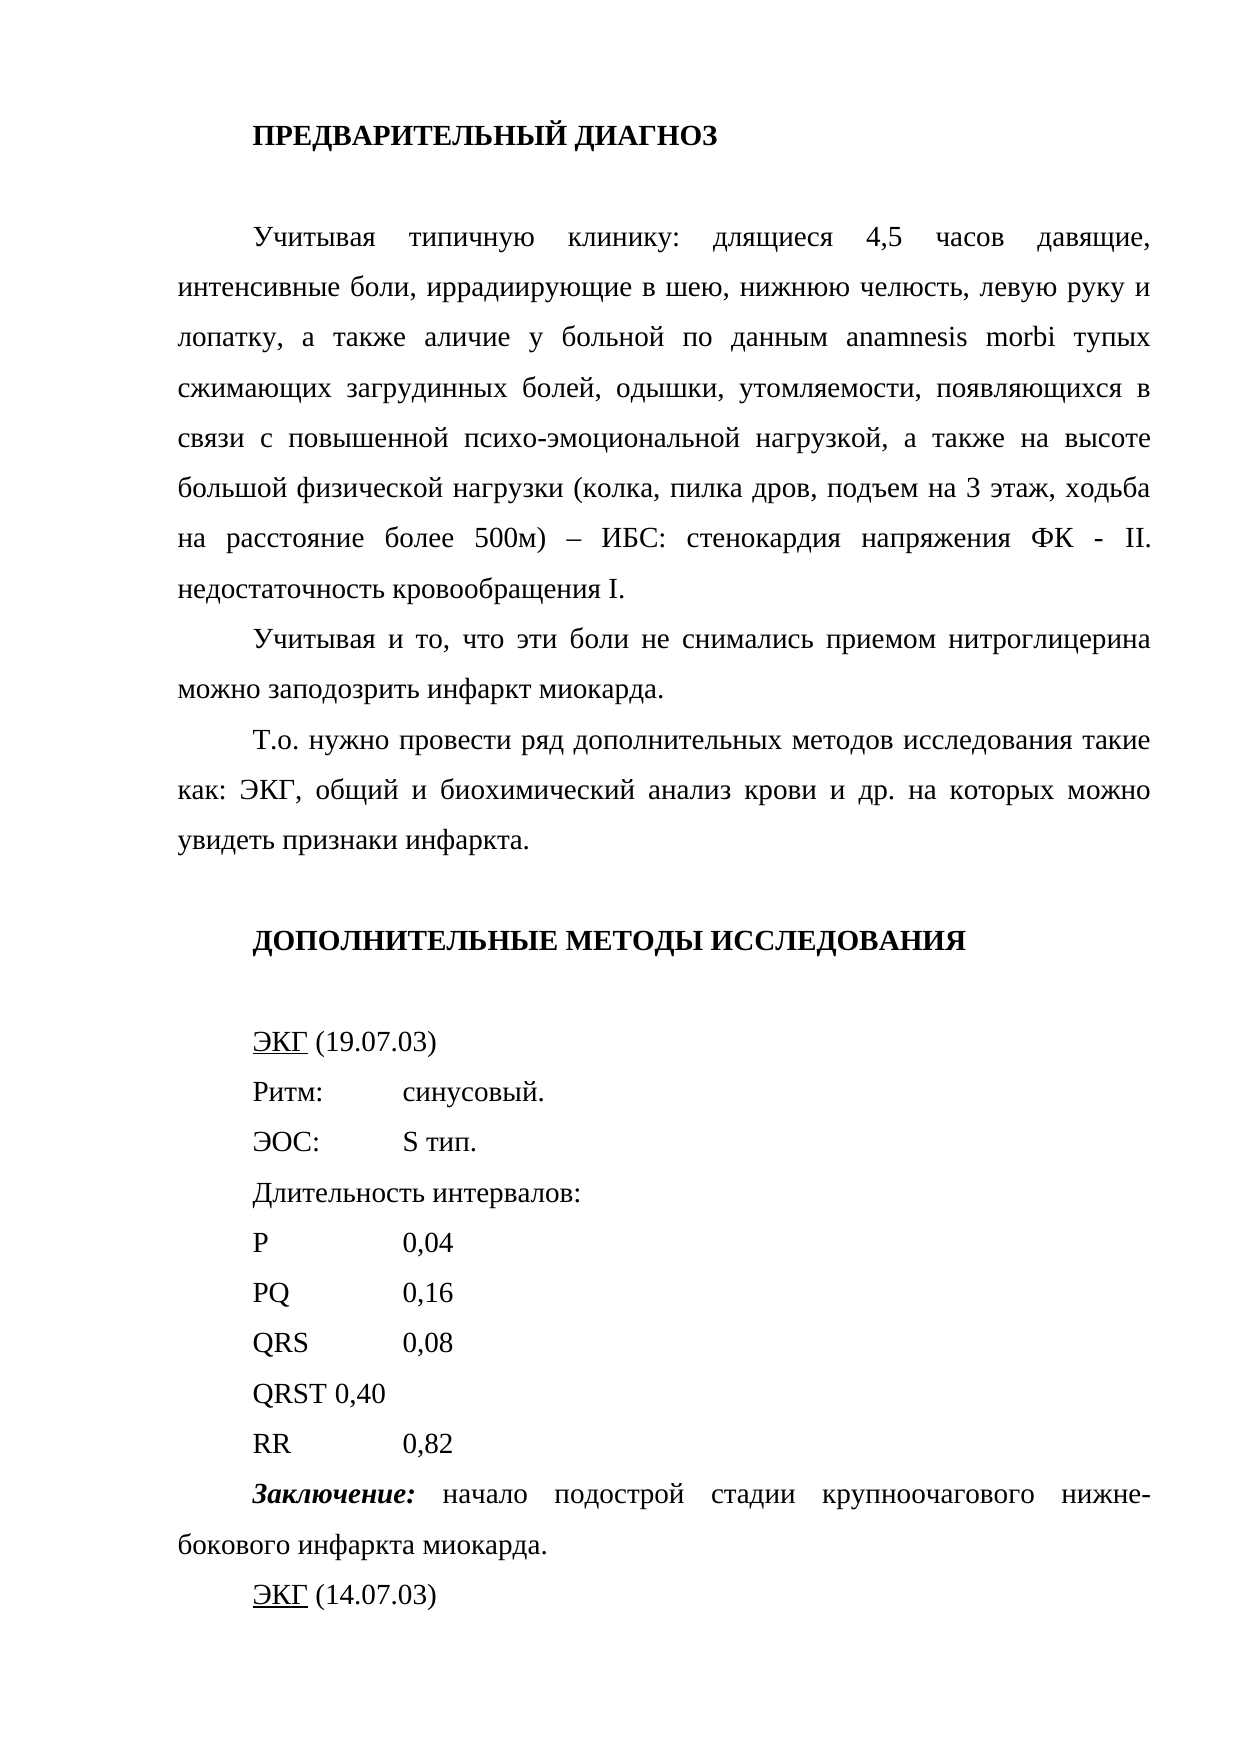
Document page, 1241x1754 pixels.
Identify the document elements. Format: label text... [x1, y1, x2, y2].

text QRST 0,40 [177, 1376, 1152, 1409]
text QRS 0,08 [177, 1326, 1152, 1359]
text RR 0,82 [177, 1426, 1152, 1460]
text Учитывая и то, что эти боли не снимались приемом нитроглицерина можно заподозрить инфаркт миокарда. [177, 621, 1152, 705]
text ЭКГ (19.07.03) [177, 1024, 1152, 1057]
text Заключение: начало подострой стадии крупноочагового нижне-бокового инфаркта миокарда. [177, 1477, 1152, 1560]
text ЭКГ (14.07.03) [177, 1577, 1152, 1611]
text ЭОС: S тип. [177, 1124, 1152, 1158]
text Длительность интервалов: [177, 1175, 1152, 1208]
text PQ 0,16 [177, 1275, 1152, 1309]
text Т.о. нужно провести ряд дополнительных методов исследования такие как: ЭКГ, общий и биохимический анализ крови и др. на которых можно увидеть признаки инфаркта. [177, 722, 1152, 856]
text P 0,04 [177, 1225, 1152, 1258]
text Ритм: синусовый. [177, 1074, 1152, 1108]
text ДОПОЛНИТЕЛЬНЫЕ МЕТОДЫ ИССЛЕДОВАНИЯ [177, 923, 1152, 957]
text ПРЕДВАРИТЕЛЬНЫЙ ДИАГНОЗ [177, 118, 1152, 152]
text Учитывая типичную клинику: длящиеся 4,5 часов давящие, интенсивные боли, иррадиирующие в шею, нижнюю челюсть, левую руку и лопатку, а также аличие у больной по данным anamnesis morbi тупых сжимающих загрудинных болей, одышки, утомляемости, появляющихся в связи с повышенной психо-эмоциональной нагрузкой, а также на высоте большой физической нагрузки (колка, пилка дров, подъем на 3 этаж, ходьба на расстояние более 500м) – ИБС: стенокардия напряжения ФК - II. недостаточность кровообращения I. [177, 219, 1152, 604]
